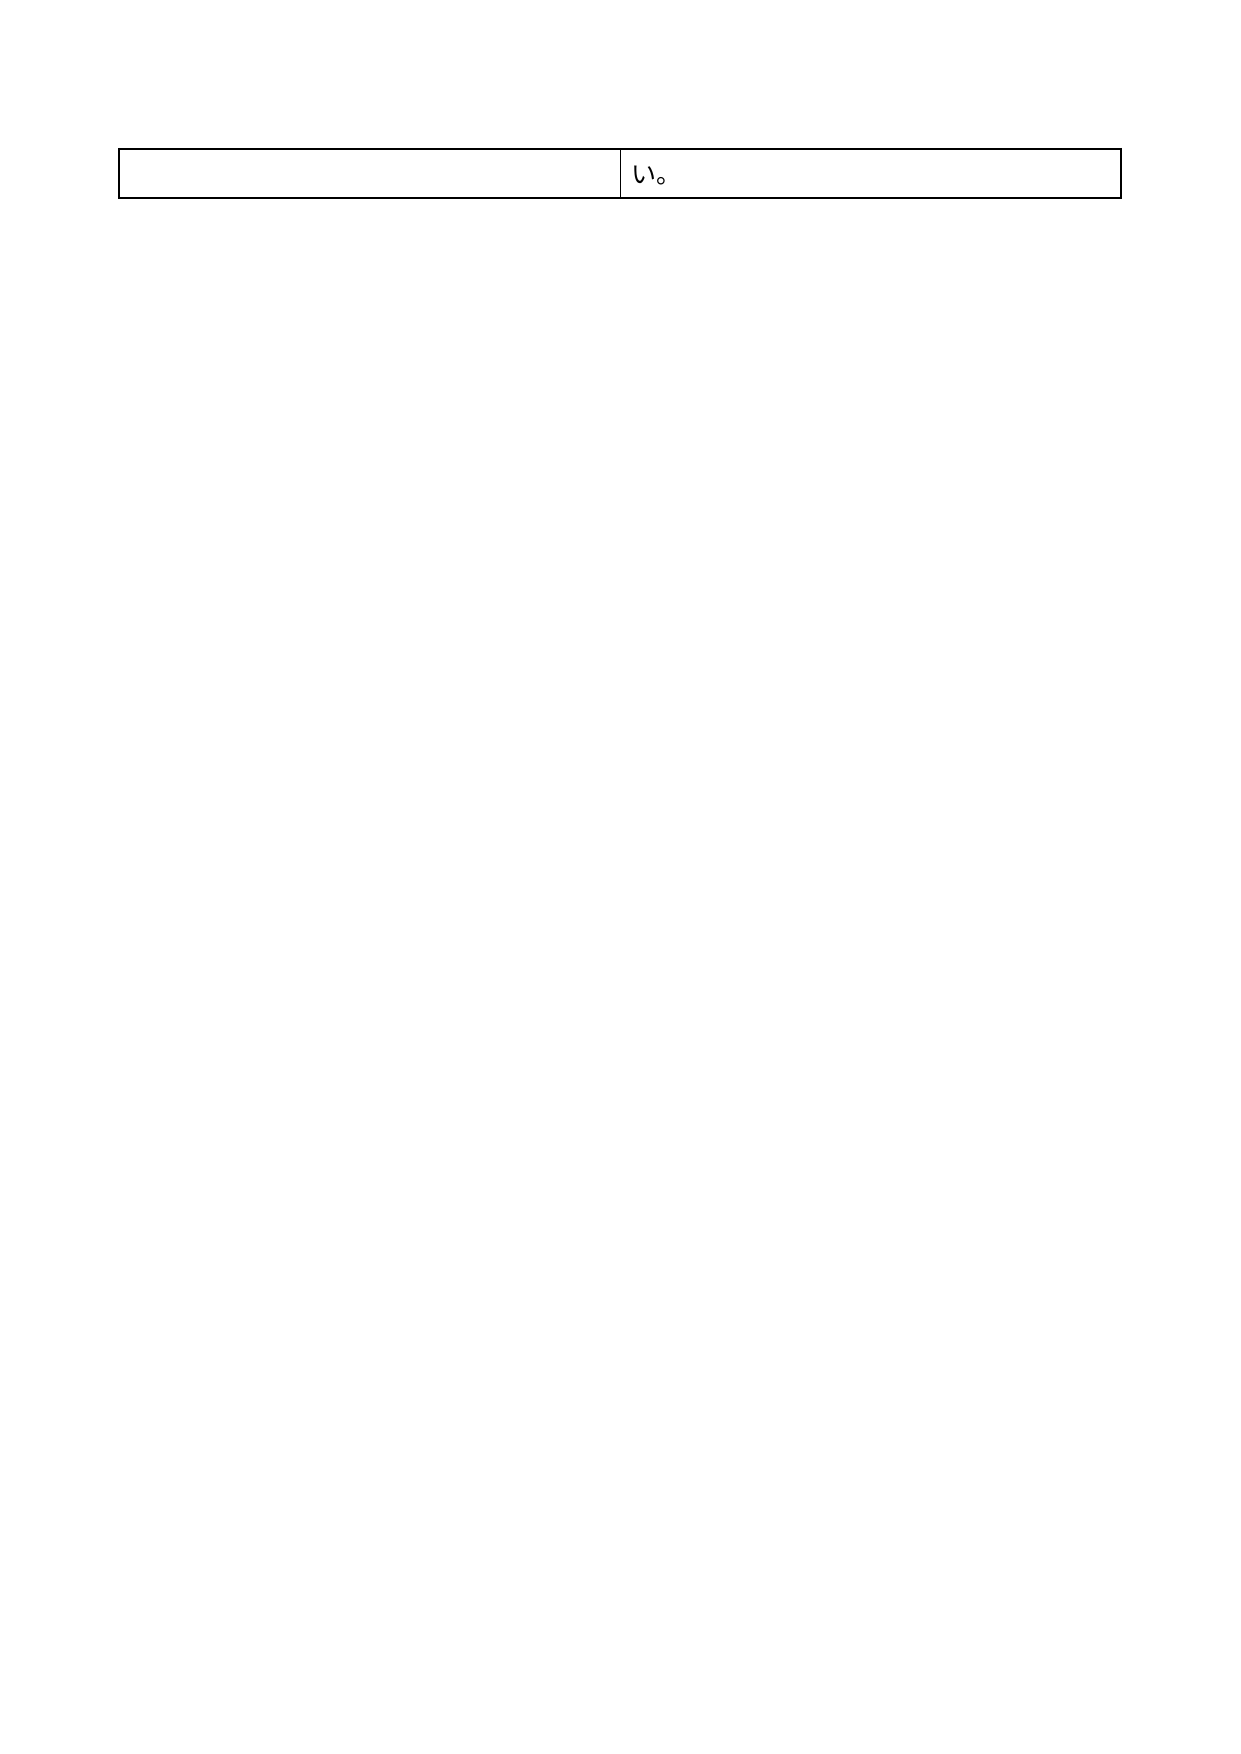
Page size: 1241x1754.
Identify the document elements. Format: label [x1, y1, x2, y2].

table_cell [120, 150, 620, 197]
table_cell [621, 150, 1120, 197]
